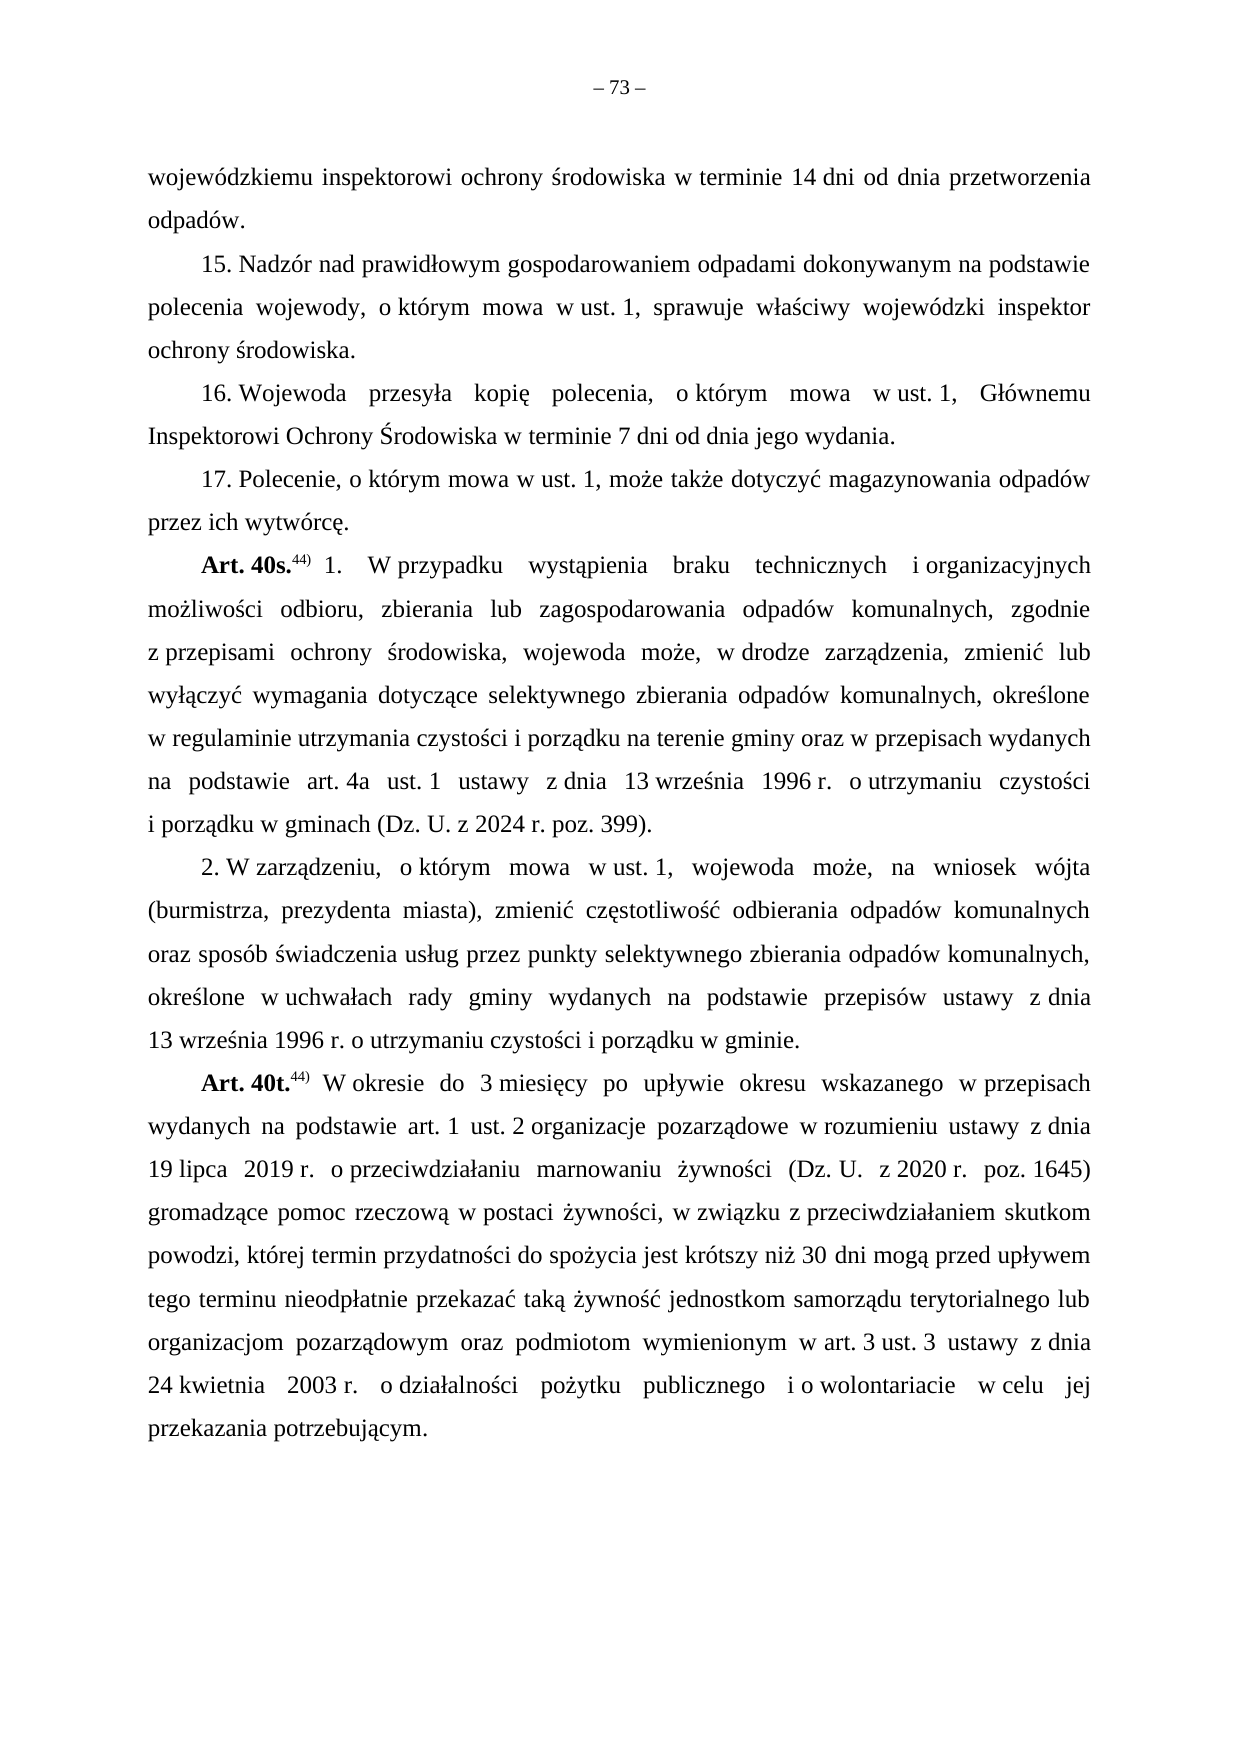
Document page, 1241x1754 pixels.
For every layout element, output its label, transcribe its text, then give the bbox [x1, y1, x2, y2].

text Art. 40t.44) W okresie do 3 miesięcy po upływie okresu wskazanego w przepisach wydanych na podstawie art. 1 ust. 2 organizacje pozarządowe w rozumieniu ustawy z dnia 19 lipca 2019 r. o przeciwdziałaniu marnowaniu żywności (Dz. U. z 2020 r. poz. 1645) gromadzące pomoc rzeczową w postaci żywności, w związku z przeciwdziałaniem skutkom powodzi, której termin przydatności do spożycia jest krótszy niż 30 dni mogą przed upływem tego terminu nieodpłatnie przekazać taką żywność jednostkom samorządu terytorialnego lub organizacjom pozarządowym oraz podmiotom wymienionym w art. 3 ust. 3 ustawy z dnia 24 kwietnia 2003 r. o działalności pożytku publicznego i o wolontariacie w celu jej przekazania potrzebującym. [148, 1068, 1091, 1442]
text 16. Wojewoda przesyła kopię polecenia, o którym mowa w ust. 1, Głównemu Inspektorowi Ochrony Środowiska w terminie 7 dni od dnia jego wydania. [148, 378, 1091, 450]
text 15. Nadzór nad prawidłowym gospodarowaniem odpadami dokonywanym na podstawie polecenia wojewody, o którym mowa w ust. 1, sprawuje właściwy wojewódzki inspektor ochrony środowiska. [148, 249, 1091, 364]
text 17. Polecenie, o którym mowa w ust. 1, może także dotyczyć magazynowania odpadów przez ich wytwórcę. [148, 464, 1091, 536]
text 2. W zarządzeniu, o którym mowa w ust. 1, wojewoda może, na wniosek wójta (burmistrza, prezydenta miasta), zmienić częstotliwość odbierania odpadów komunalnych oraz sposób świadczenia usług przez punkty selektywnego zbierania odpadów komunalnych, określone w uchwałach rady gminy wydanych na podstawie przepisów ustawy z dnia 13 września 1996 r. o utrzymaniu czystości i porządku w gminie. [148, 852, 1091, 1054]
text Art. 40s.44) 1. W przypadku wystąpienia braku technicznych i organizacyjnych możliwości odbioru, zbierania lub zagospodarowania odpadów komunalnych, zgodnie z przepisami ochrony środowiska, wojewoda może, w drodze zarządzenia, zmienić lub wyłączyć wymagania dotyczące selektywnego zbierania odpadów komunalnych, określone w regulaminie utrzymania czystości i porządku na terenie gminy oraz w przepisach wydanych na podstawie art. 4a ust. 1 ustawy z dnia 13 września 1996 r. o utrzymaniu czystości i porządku w gminach (Dz. U. z 2024 r. poz. 399). [148, 551, 1091, 838]
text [148, 162, 1091, 234]
